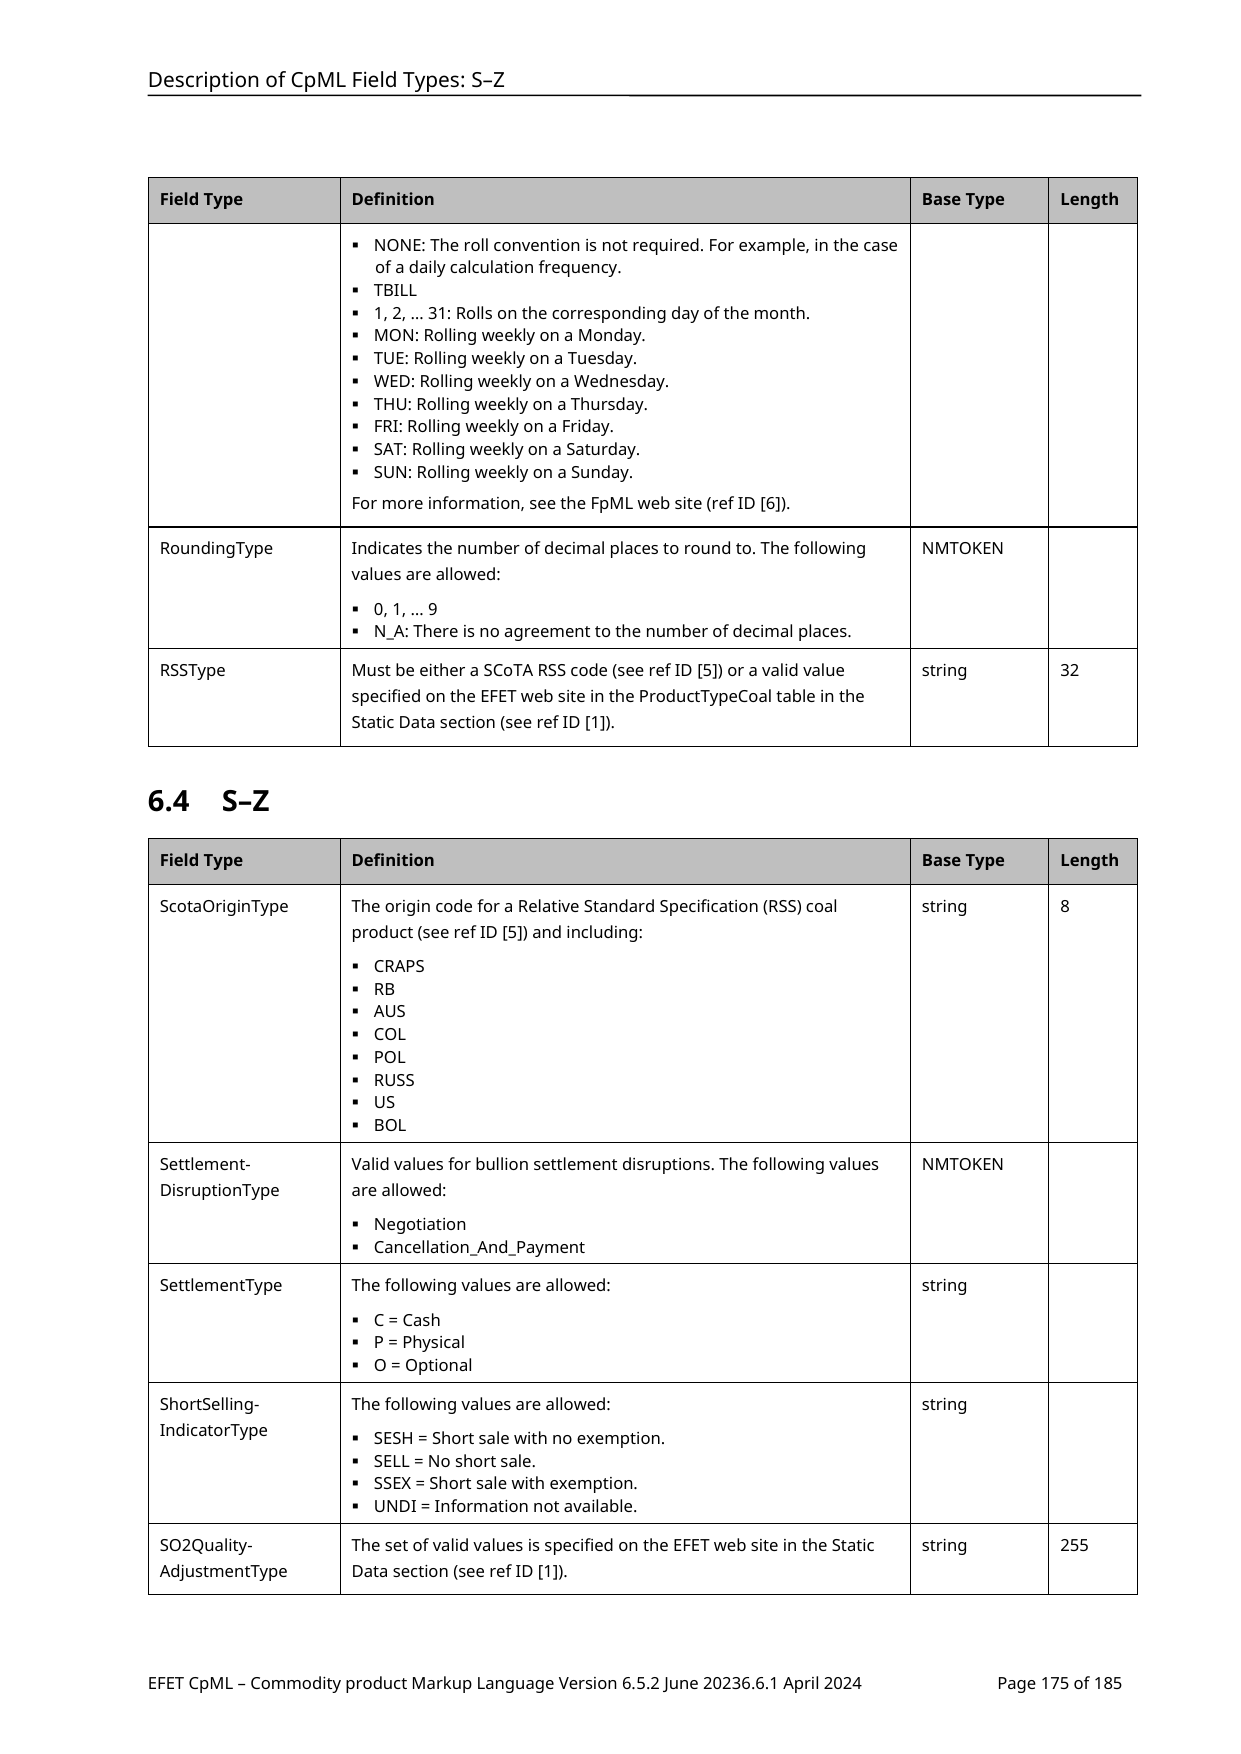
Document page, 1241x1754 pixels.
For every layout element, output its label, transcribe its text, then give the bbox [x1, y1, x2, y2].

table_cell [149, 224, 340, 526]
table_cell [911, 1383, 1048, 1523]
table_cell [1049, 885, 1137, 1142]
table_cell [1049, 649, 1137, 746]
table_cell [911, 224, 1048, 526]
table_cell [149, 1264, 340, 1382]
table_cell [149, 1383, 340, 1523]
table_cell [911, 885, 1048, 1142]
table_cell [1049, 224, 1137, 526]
subtitle S–Z [148, 780, 1122, 820]
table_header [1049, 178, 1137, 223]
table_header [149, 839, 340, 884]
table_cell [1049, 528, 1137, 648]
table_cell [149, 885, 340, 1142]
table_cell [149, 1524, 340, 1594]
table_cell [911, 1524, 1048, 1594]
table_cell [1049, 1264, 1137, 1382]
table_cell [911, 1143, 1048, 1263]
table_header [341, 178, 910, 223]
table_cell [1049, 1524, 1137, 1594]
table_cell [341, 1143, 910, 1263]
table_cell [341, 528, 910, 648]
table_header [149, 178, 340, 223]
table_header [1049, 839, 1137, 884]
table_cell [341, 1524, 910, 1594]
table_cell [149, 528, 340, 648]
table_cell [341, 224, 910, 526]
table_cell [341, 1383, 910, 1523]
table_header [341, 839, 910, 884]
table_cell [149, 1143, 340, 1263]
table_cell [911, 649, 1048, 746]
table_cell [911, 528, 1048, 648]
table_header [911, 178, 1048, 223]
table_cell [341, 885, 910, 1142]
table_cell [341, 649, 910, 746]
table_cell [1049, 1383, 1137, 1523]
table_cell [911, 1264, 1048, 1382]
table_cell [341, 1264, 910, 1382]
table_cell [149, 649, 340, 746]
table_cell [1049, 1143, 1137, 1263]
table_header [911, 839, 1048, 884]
